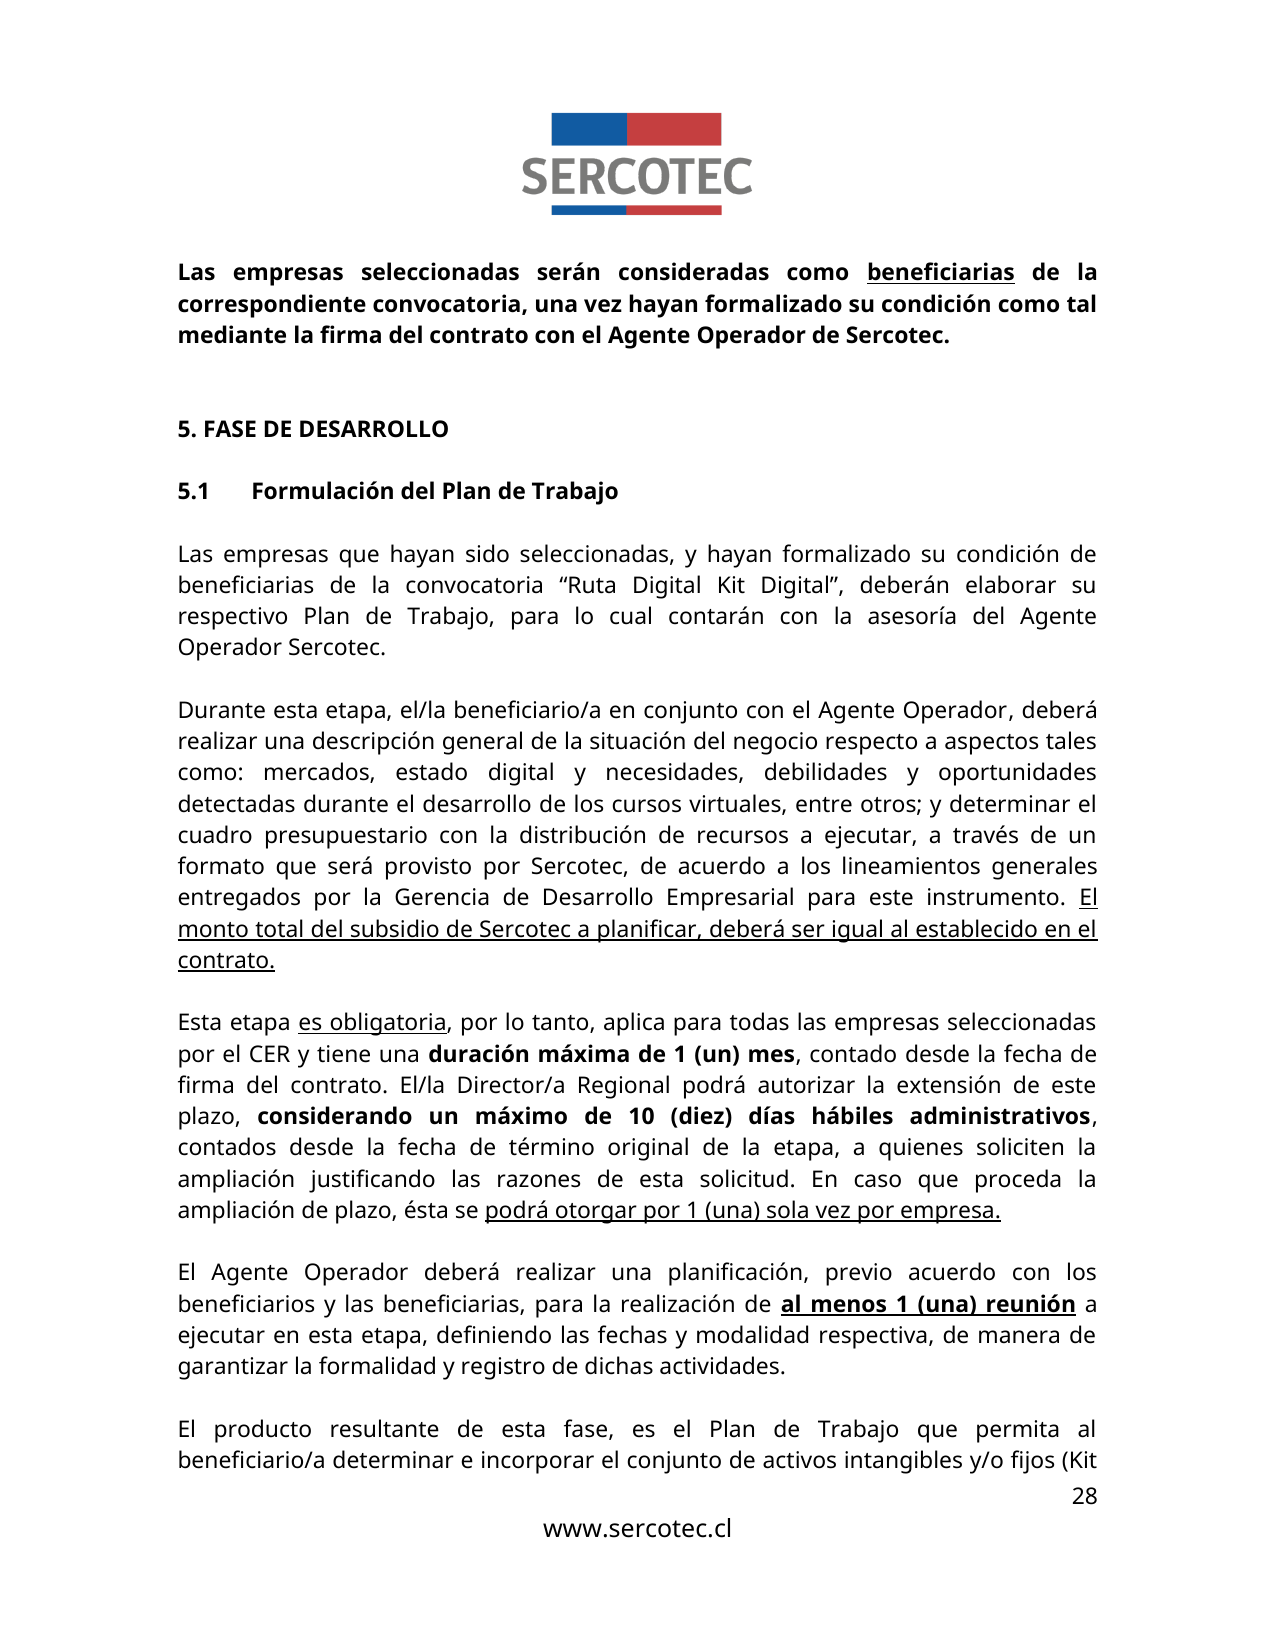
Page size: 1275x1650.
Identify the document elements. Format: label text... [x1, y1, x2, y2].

text Durante esta etapa, el/la beneficiario/a en conjunto con el Agente Operador, deberá realizar una descripción general de la situación del negocio respecto a aspectos tales como: mercados, estado digital y necesidades, debilidades y oportunidades detectadas durante el desarrollo de los cursos virtuales, entre otros; y determinar el cuadro presupuestario con la distribución de recursos a ejecutar, a través de un formato que será provisto por Sercotec, de acuerdo a los lineamientos generales entregados por la Gerencia de Desarrollo Empresarial para este instrumento. El monto total del subsidio de Sercotec a planificar, deberá ser igual al establecido en el contrato. [177, 694, 1098, 939]
text Las empresas que hayan sido seleccionadas, y hayan formalizado su condición de beneficiarias de la convocatoria “Ruta Digital Kit Digital”, deberán elaborar su respectivo Plan de Trabajo, para lo cual contarán con la asesoría del Agente Operador Sercotec. [177, 537, 1098, 662]
text 5.1 Formulación del Plan de Trabajo [177, 475, 1098, 506]
text Las empresas seleccionadas serán consideradas como beneficiarias de la correspondiente convocatoria, una vez hayan formalizado su condición como tal mediante la firma del contrato con el Agente Operador de Sercotec. [177, 256, 1098, 350]
text Esta etapa es obligatoria, por lo tanto, aplica para todas las empresas seleccionadas por el CER y tiene una duración máxima de 1 (un) mes, contado desde la fecha de firma del contrato. El/la Director/a Regional podrá autorizar la extensión de este plazo, considerando un máximo de 10 (diez) días hábiles administrativos, contados desde la fecha de término original de la etapa, a quienes soliciten la ampliación justificando las razones de esta solicitud. En caso que proceda la ampliación de plazo, ésta se podrá otorgar por 1 (una) sola vez por empresa. [177, 1006, 1098, 1225]
text El Agente Operador deberá realizar una planificación, previo acuerdo con los beneficiarios y las beneficiarias, para la realización de al menos 1 (una) reunión a ejecutar en esta etapa, definiendo las fechas y modalidad respectiva, de manera de garantizar la formalidad y registro de dichas actividades. [177, 1256, 1098, 1381]
picture [512, 105, 763, 225]
text 5. FASE DE DESARROLLO [177, 412, 1098, 444]
